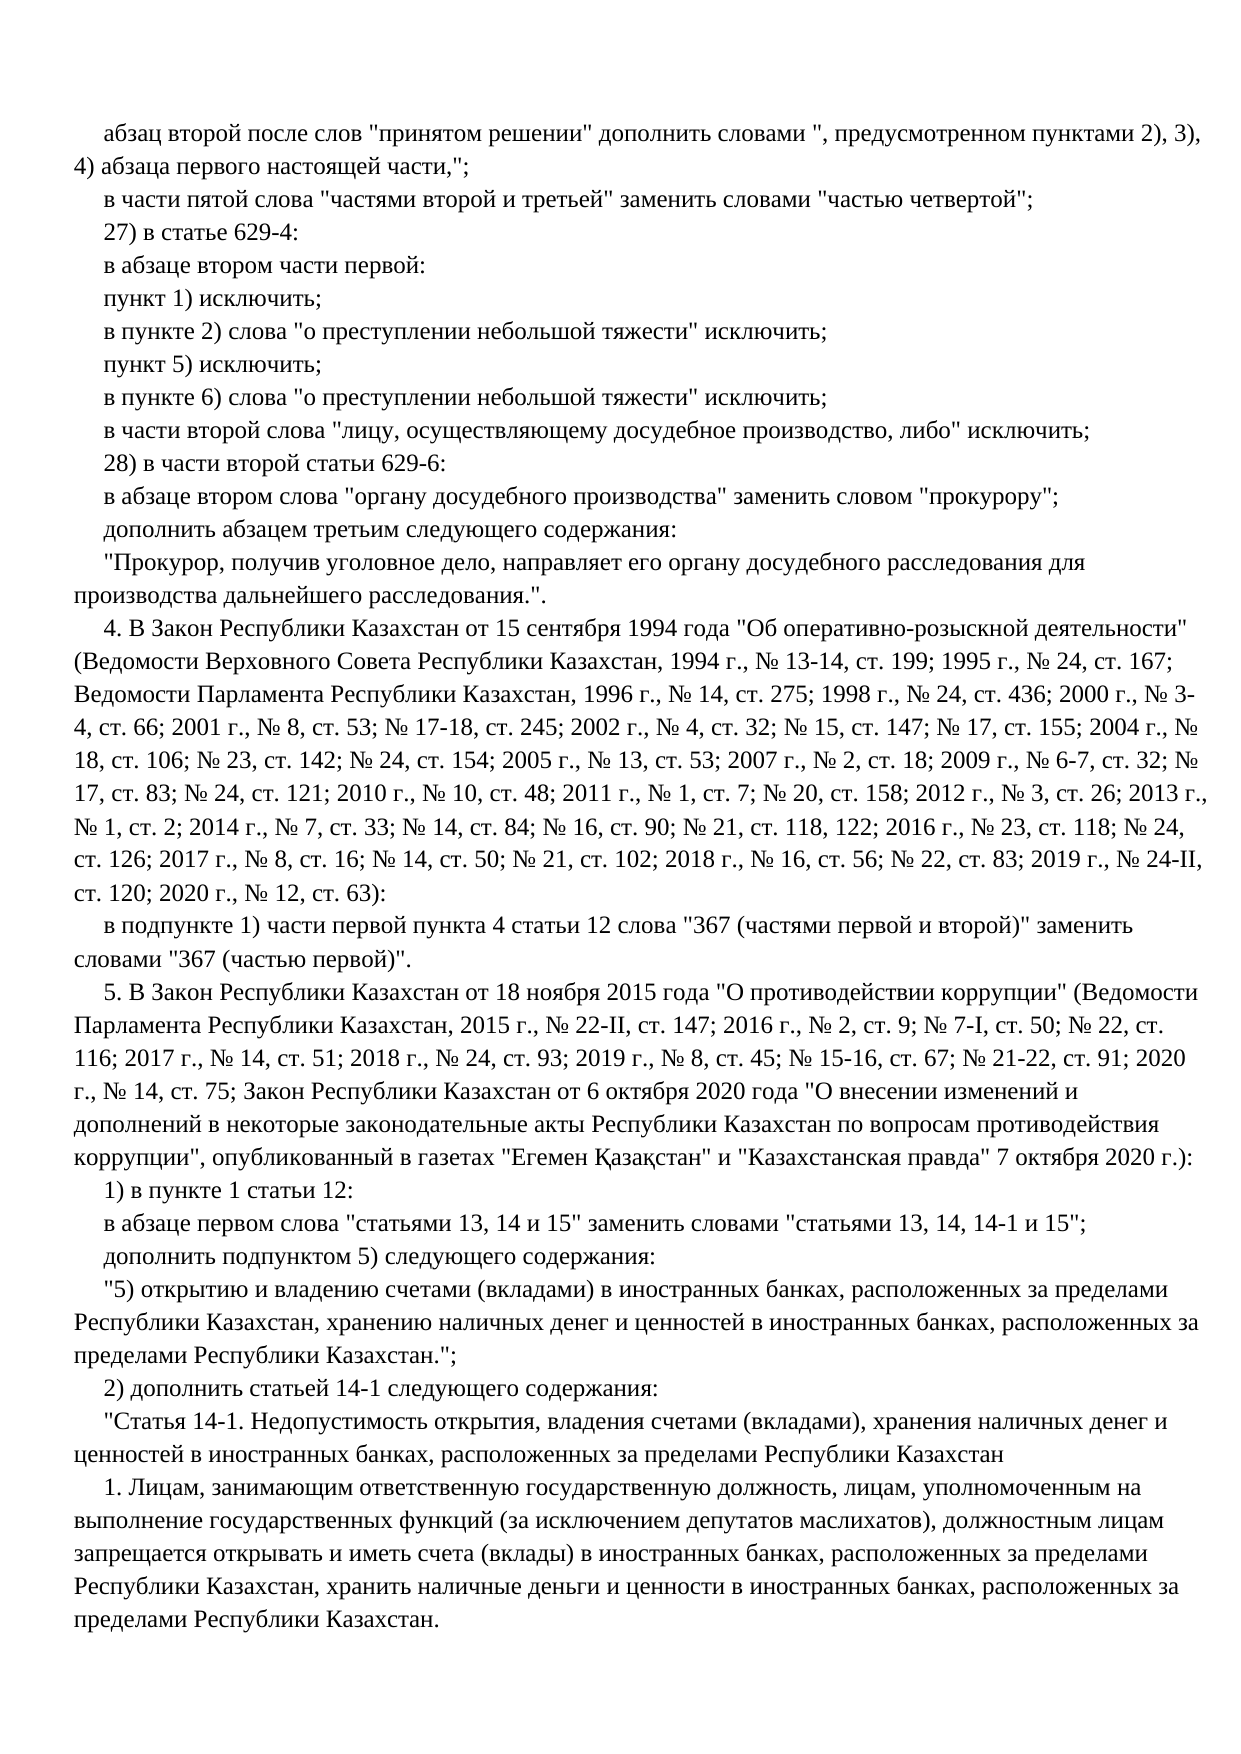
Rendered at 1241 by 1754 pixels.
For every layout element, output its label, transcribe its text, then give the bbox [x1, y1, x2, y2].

text в подпункте 1) части первой пункта 4 статьи 12 слова "367 (частями первой и второй)" заменить словами "367 (частью первой)". [74, 911, 1211, 972]
text в пункте 6) слова "о преступлении небольшой тяжести" исключить; [74, 382, 1211, 411]
text в пункте 2) слова "о преступлении небольшой тяжести" исключить; [74, 316, 1211, 345]
text 2) дополнить статьей 14-1 следующего содержания: [74, 1373, 1211, 1402]
text 1. Лицам, занимающим ответственную государственную должность, лицам, уполномоченным на выполнение государственных функций (за исключением депутатов маслихатов), должностным лицам запрещается открывать и иметь счета (вклады) в иностранных банках, расположенных за пределами Республики Казахстан, хранить наличные деньги и ценности в иностранных банках, расположенных за пределами Республики Казахстан. [74, 1472, 1211, 1633]
text в абзаце первом слова "статьями 13, 14 и 15" заменить словами "статьями 13, 14, 14-1 и 15"; [74, 1208, 1211, 1237]
text в части пятой слова "частями второй и третьей" заменить словами "частью четвертой"; [74, 184, 1211, 213]
text пункт 5) исключить; [74, 349, 1211, 378]
text 1) в пункте 1 статьи 12: [74, 1175, 1211, 1203]
text 27) в статье 629-4: [74, 217, 1211, 246]
text "Статья 14-1. Недопустимость открытия, владения счетами (вкладами), хранения наличных денег и ценностей в иностранных банках, расположенных за пределами Республики Казахстан [74, 1406, 1211, 1468]
text 5. В Закон Республики Казахстан от 18 ноября 2015 года "О противодействии коррупции" (Ведомости Парламента Республики Казахстан, 2015 г., № 22-II, ст. 147; 2016 г., № 2, ст. 9; № 7-І, ст. 50; № 22, ст. 116; 2017 г., № 14, ст. 51; 2018 г., № 24, ст. 93; 2019 г., № 8, ст. 45; № 15-16, ст. 67; № 21-22, ст. 91; 2020 г., № 14, ст. 75; Закон Республики Казахстан от 6 октября 2020 года "О внесении изменений и дополнений в некоторые законодательные акты Республики Казахстан по вопросам противодействия коррупции", опубликованный в газетах "Егемен Қазақстан" и "Казахстанская правда" 7 октября 2020 г.): [74, 977, 1211, 1171]
text в абзаце втором части первой: [74, 250, 1211, 279]
text в части второй слова "лицу, осуществляющему досудебное производство, либо" исключить; [74, 415, 1211, 444]
text пункт 1) исключить; [74, 283, 1211, 312]
text 28) в части второй статьи 629-6: [74, 448, 1211, 477]
text 4. В Закон Республики Казахстан от 15 сентября 1994 года "Об оперативно-розыскной деятельности" (Ведомости Верховного Совета Республики Казахстан, 1994 г., № 13-14, ст. 199; 1995 г., № 24, ст. 167; Ведомости Парламента Республики Казахстан, 1996 г., № 14, ст. 275; 1998 г., № 24, ст. 436; 2000 г., № 3-4, ст. 66; 2001 г., № 8, ст. 53; № 17-18, ст. 245; 2002 г., № 4, ст. 32; № 15, ст. 147; № 17, ст. 155; 2004 г., № 18, ст. 106; № 23, ст. 142; № 24, ст. 154; 2005 г., № 13, ст. 53; 2007 г., № 2, ст. 18; 2009 г., № 6-7, ст. 32; № 17, ст. 83; № 24, ст. 121; 2010 г., № 10, ст. 48; 2011 г., № 1, ст. 7; № 20, ст. 158; 2012 г., № 3, ст. 26; 2013 г., № 1, ст. 2; 2014 г., № 7, ст. 33; № 14, ст. 84; № 16, ст. 90; № 21, ст. 118, 122; 2016 г., № 23, ст. 118; № 24, ст. 126; 2017 г., № 8, ст. 16; № 14, ст. 50; № 21, ст. 102; 2018 г., № 16, ст. 56; № 22, ст. 83; 2019 г., № 24-II, ст. 120; 2020 г., № 12, ст. 63): [74, 613, 1211, 906]
text "5) открытию и владению счетами (вкладами) в иностранных банках, расположенных за пределами Республики Казахстан, хранению наличных денег и ценностей в иностранных банках, расположенных за пределами Республики Казахстан."; [74, 1274, 1211, 1369]
text дополнить подпунктом 5) следующего содержания: [74, 1241, 1211, 1269]
text дополнить абзацем третьим следующего содержания: [74, 514, 1211, 543]
text "Прокурор, получив уголовное дело, направляет его органу досудебного расследования для производства дальнейшего расследования.". [74, 547, 1211, 609]
text в абзаце втором слова "органу досудебного производства" заменить словом "прокурору"; [74, 481, 1211, 510]
text абзац второй после слов "принятом решении" дополнить словами ", предусмотренном пунктами 2), 3), 4) абзаца первого настоящей части,"; [74, 118, 1211, 180]
